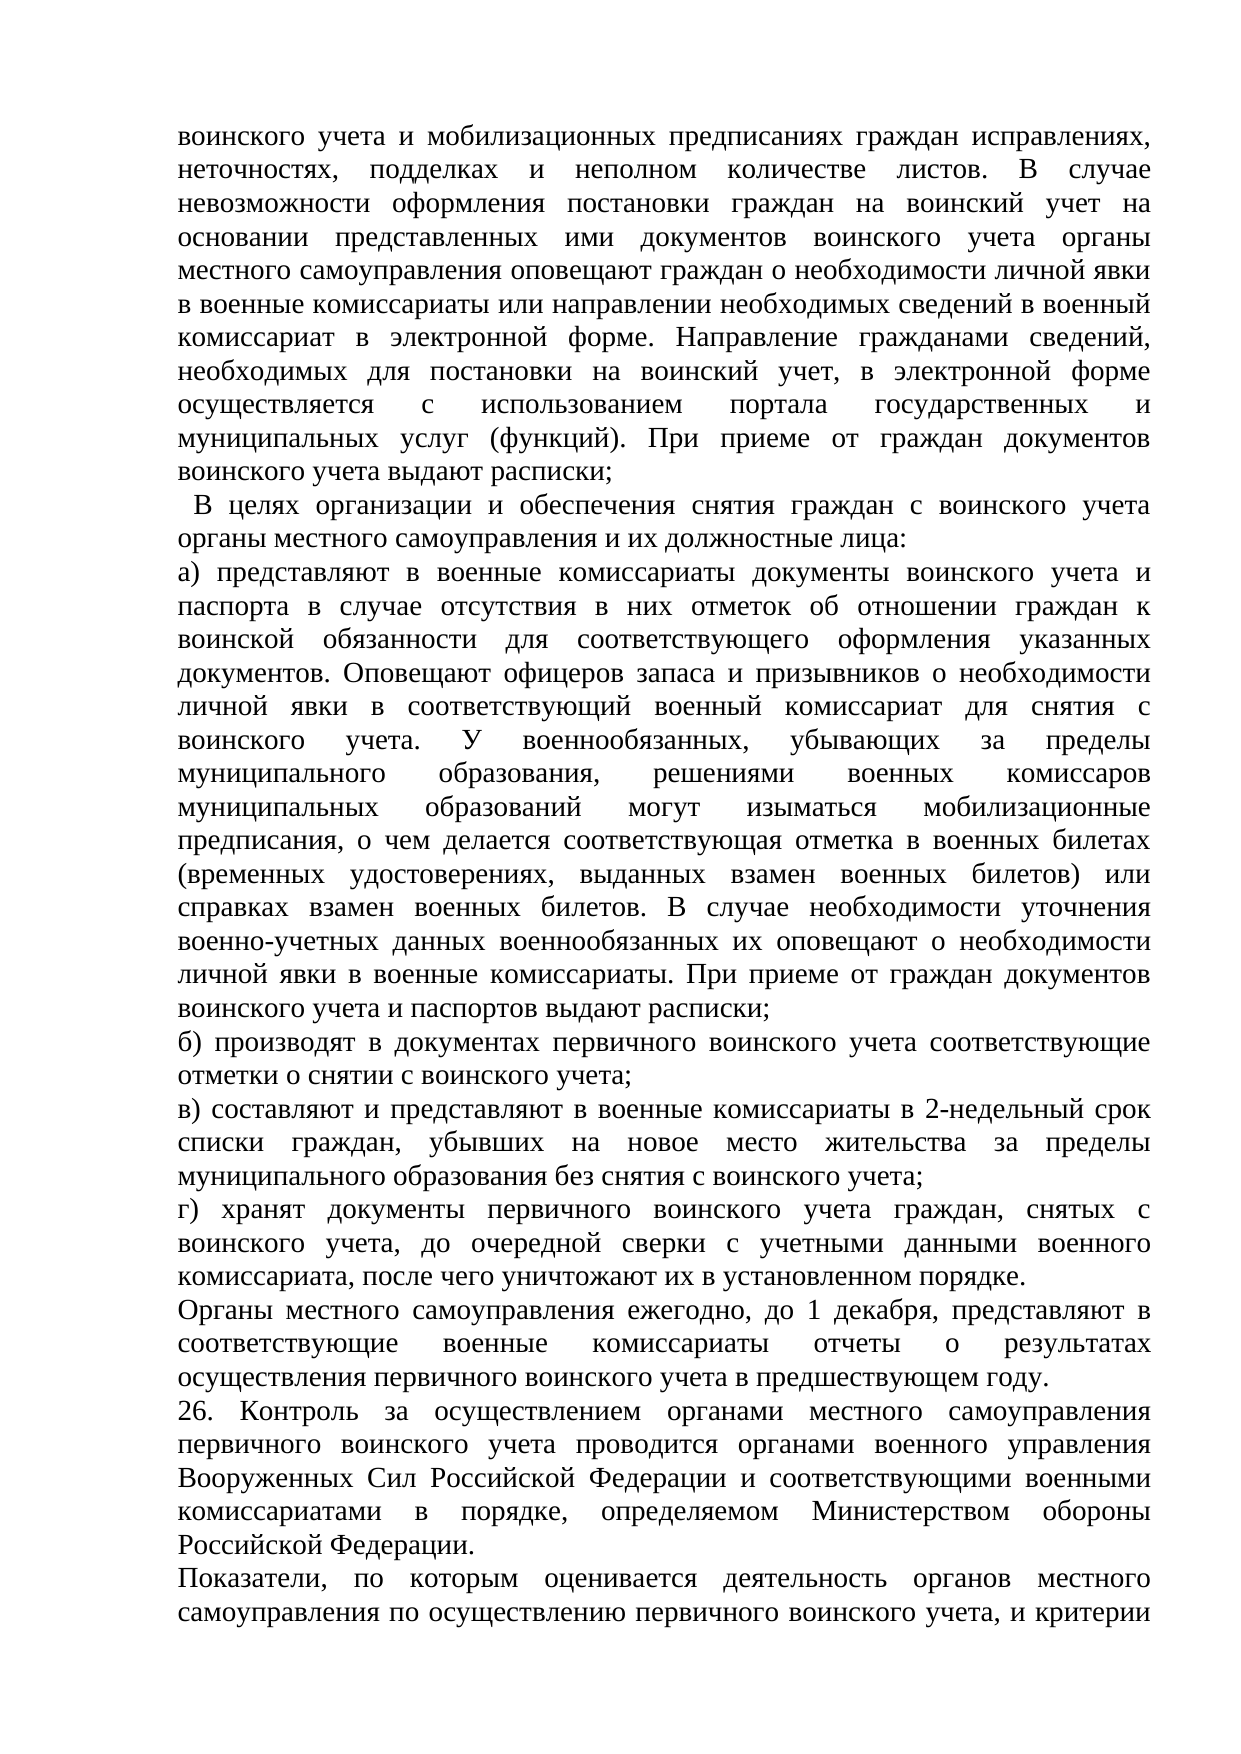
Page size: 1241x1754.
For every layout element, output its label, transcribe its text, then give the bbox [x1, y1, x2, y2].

text В целях организации и обеспечения снятия граждан с воинского учета органы местного самоуправления и их должностные лица: [177, 487, 1152, 554]
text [177, 1560, 1152, 1627]
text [177, 118, 1152, 487]
text в) составляют и представляют в военные комиссариаты в 2-недельный срок списки граждан, убывших на новое место жительства за пределы муниципального образования без снятия с воинского учета; [177, 1091, 1152, 1191]
text 26. Контроль за осуществлением органами местного самоуправления первичного воинского учета проводится органами военного управления Вооруженных Сил Российской Федерации и соответствующими военными комиссариатами в порядке, определяемом Министерством обороны Российской Федерации. [177, 1393, 1152, 1560]
text а) представляют в военные комиссариаты документы воинского учета и паспорта в случае отсутствия в них отметок об отношении граждан к воинской обязанности для соответствующего оформления указанных документов. Оповещают офицеров запаса и призывников о необходимости личной явки в соответствующий военный комиссариат для снятия с воинского учета. У военнообязанных, убывающих за пределы муниципального образования, решениями военных комиссаров муниципальных образований могут изыматься мобилизационные предписания, о чем делается соответствующая отметка в военных билетах (временных удостоверениях, выданных взамен военных билетов) или справках взамен военных билетов. В случае необходимости уточнения военно-учетных данных военнообязанных их оповещают о необходимости личной явки в военные комиссариаты. При приеме от граждан документов воинского учета и паспортов выдают расписки; [177, 554, 1152, 1024]
text Органы местного самоуправления ежегодно, до 1 декабря, представляют в соответствующие военные комиссариаты отчеты о результатах осуществления первичного воинского учета в предшествующем году. [177, 1292, 1152, 1393]
text г) хранят документы первичного воинского учета граждан, снятых с воинского учета, до очередной сверки с учетными данными военного комиссариата, после чего уничтожают их в установленном порядке. [177, 1191, 1152, 1292]
text б) производят в документах первичного воинского учета соответствующие отметки о снятии с воинского учета; [177, 1024, 1152, 1091]
